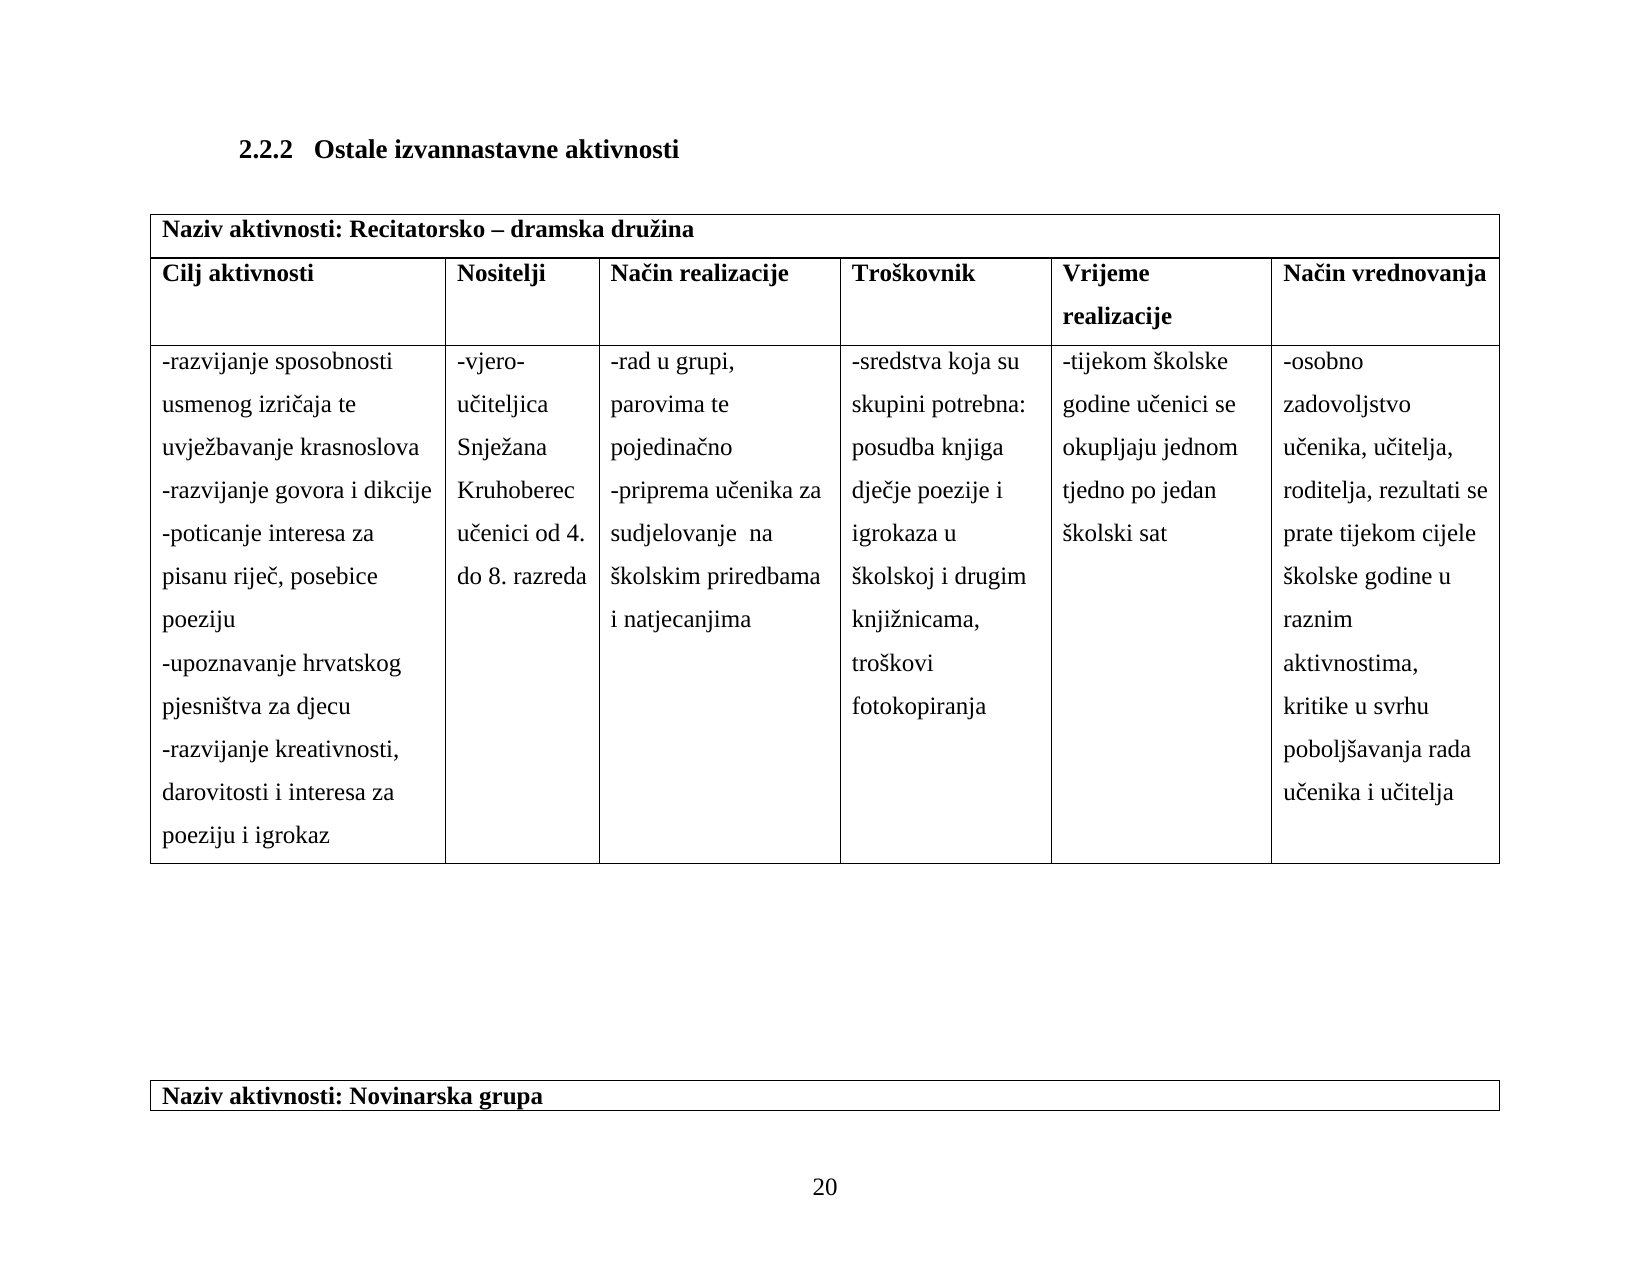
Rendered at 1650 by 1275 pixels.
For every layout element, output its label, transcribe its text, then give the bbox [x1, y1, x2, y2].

table_cell -tijekom školske godine učenici se okupljaju jednom tjedno po jedan školski sat [1052, 346, 1271, 863]
table_cell Troškovnik [841, 259, 1051, 345]
table_cell Nositelji [446, 259, 599, 345]
table_cell -vjero-učiteljica Snježana Kruhoberec učenici od 4. do 8. razreda [446, 346, 599, 863]
table_cell Način vrednovanja [1272, 259, 1499, 345]
table_cell Cilj aktivnosti [151, 259, 445, 345]
table_header Naziv aktivnosti: Recitatorsko – dramska družina [151, 215, 1499, 257]
table_cell -rad u grupi, parovima te pojedinačno -priprema učenika za sudjelovanje na školskim priredbama i natjecanjima [600, 346, 840, 863]
subtitle Ostale izvannastavne aktivnosti [239, 133, 1500, 164]
table_cell -razvijanje sposobnosti usmenog izričaja te uvježbavanje krasnoslova -razvijanje govora i dikcije -poticanje interesa za pisanu riječ, posebice poeziju -upoznavanje hrvatskog pjesništva za djecu -razvijanje kreativnosti, darovitosti i interesa za poeziju i igrokaz [151, 346, 445, 863]
table_cell -osobno zadovoljstvo učenika, učitelja, roditelja, rezultati se prate tijekom cijele školske godine u raznim aktivnostima, kritike u svrhu poboljšavanja rada učenika i učitelja [1272, 346, 1499, 863]
table_cell Vrijeme realizacije [1052, 259, 1271, 345]
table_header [151, 1081, 1499, 1109]
table_cell -sredstva koja su skupini potrebna: posudba knjiga dječje poezije i igrokaza u školskoj i drugim knjižnicama, troškovi fotokopiranja [841, 346, 1051, 863]
table_cell Način realizacije [600, 259, 840, 345]
